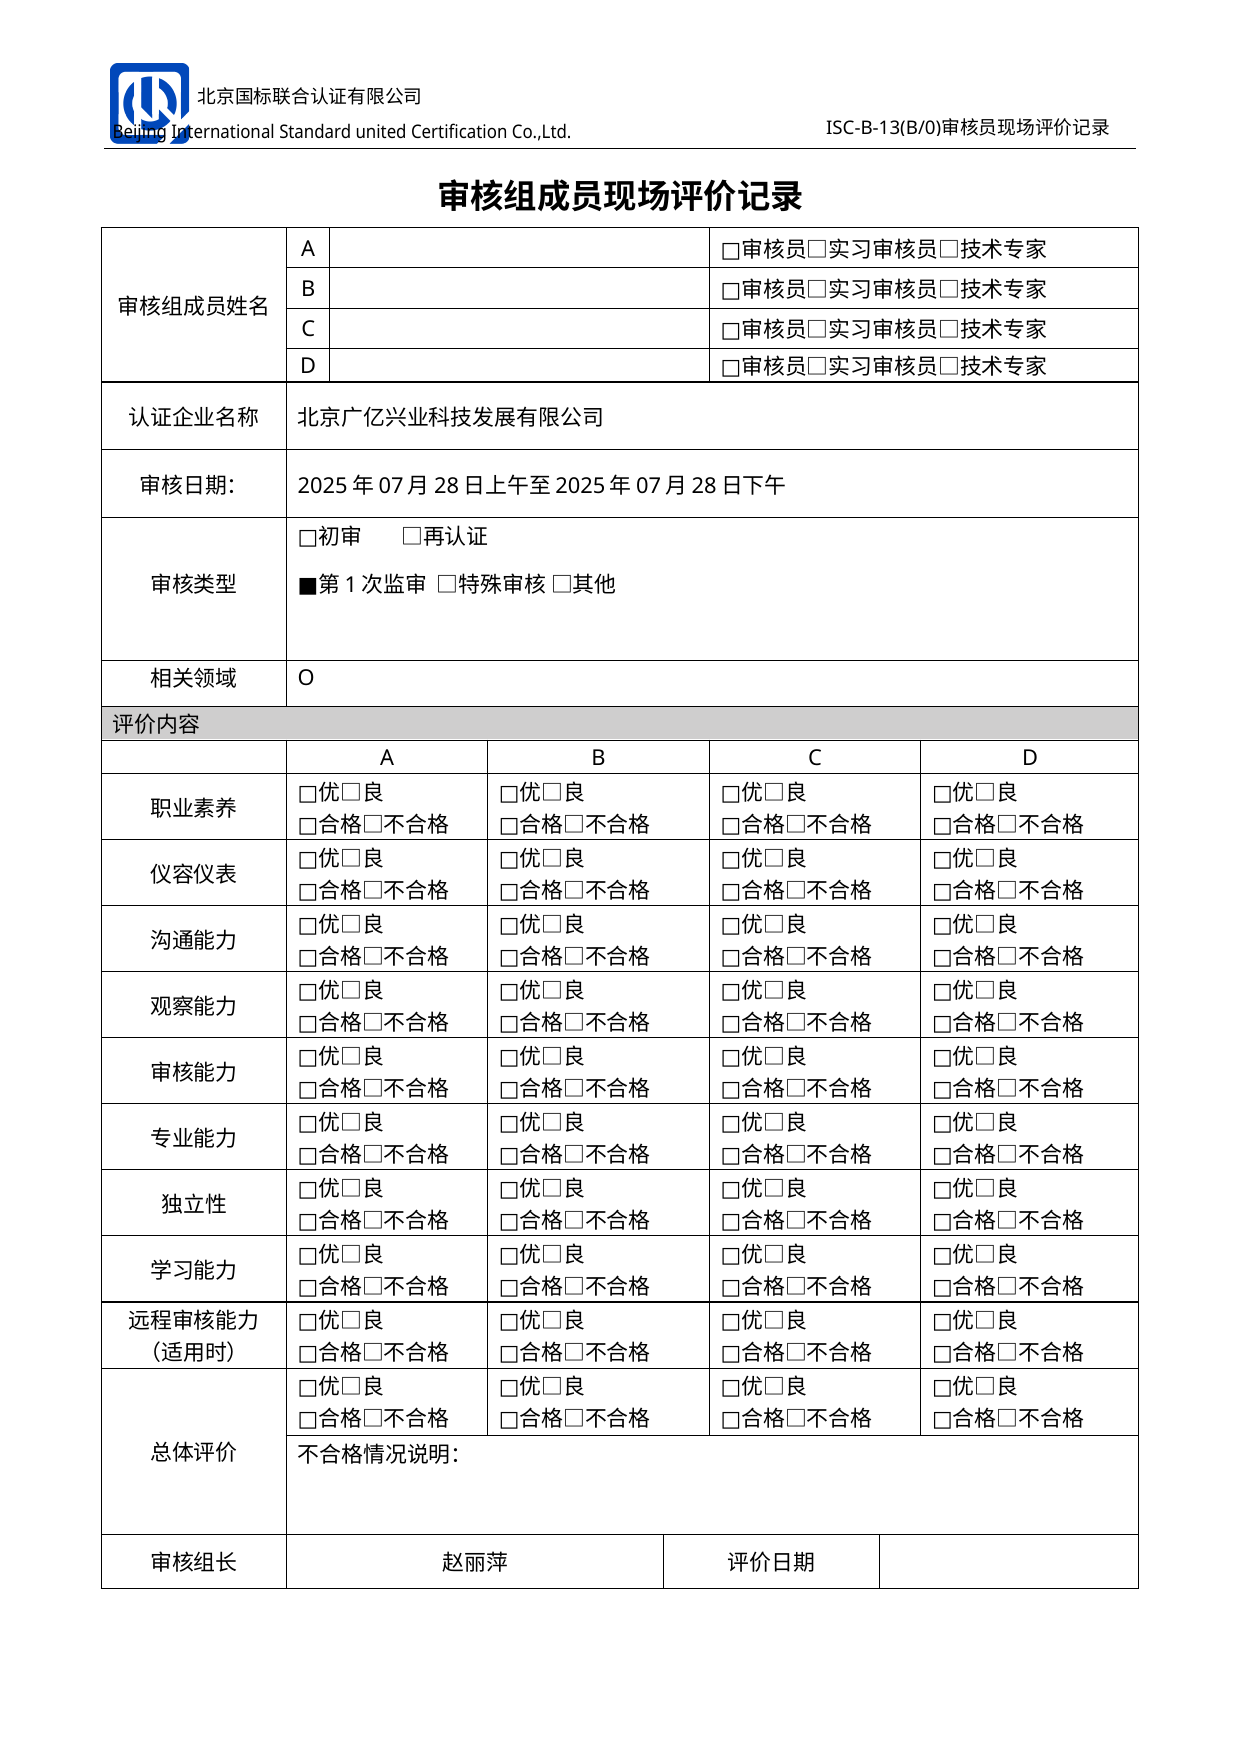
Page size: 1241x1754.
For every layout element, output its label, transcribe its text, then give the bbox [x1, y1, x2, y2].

table_cell B [488, 741, 709, 773]
table_cell [330, 349, 709, 381]
table_cell 远程审核能力 （适用时） [102, 1303, 286, 1367]
table_cell [330, 309, 709, 348]
table_cell □优□良 □合格□不合格 [921, 840, 1138, 905]
table_cell 专业能力 [102, 1104, 286, 1169]
table_cell □初审 □再认证 ■第1次监审 □特殊审核 □其他 [287, 518, 1138, 660]
table_cell □优□良 □合格□不合格 [488, 1369, 709, 1435]
table_cell □优□良 □合格□不合格 [488, 840, 709, 905]
picture [110, 63, 190, 144]
table_cell D [287, 349, 329, 381]
table_cell □优□良 □合格□不合格 [488, 906, 709, 971]
table_cell □优□良 □合格□不合格 [921, 1236, 1138, 1301]
table_cell 认证企业名称 [102, 383, 286, 449]
table_cell □优□良 □合格□不合格 [287, 1303, 487, 1367]
table_cell 审核类型 [102, 518, 286, 660]
table_cell 评价日期 [664, 1535, 879, 1587]
table_cell A [287, 741, 487, 773]
table_cell O [287, 661, 1138, 706]
table_cell [330, 268, 709, 308]
table_cell [102, 741, 286, 773]
table_cell □优□良 □合格□不合格 [488, 774, 709, 839]
table_cell 独立性 [102, 1170, 286, 1235]
table_cell □优□良 □合格□不合格 [287, 972, 487, 1037]
table_cell 观察能力 [102, 972, 286, 1037]
table_cell 审核组长 [102, 1535, 286, 1587]
table_cell □优□良 □合格□不合格 [710, 1170, 920, 1235]
table_cell □优□良 □合格□不合格 [287, 1236, 487, 1301]
table_cell □优□良 □合格□不合格 [710, 1104, 920, 1169]
table_cell 学习能力 [102, 1236, 286, 1301]
table_cell □优□良 □合格□不合格 [287, 906, 487, 971]
table_cell 2025年07月28日上午至2025年07月28日下午 [287, 450, 1138, 517]
table_cell □优□良 □合格□不合格 [921, 1170, 1138, 1235]
table_cell □优□良 □合格□不合格 [921, 972, 1138, 1037]
table_cell □优□良 □合格□不合格 [710, 840, 920, 905]
table_header 审核组成员姓名 [102, 228, 286, 381]
table_cell 总体评价 [102, 1369, 286, 1534]
table_cell □优□良 □合格□不合格 [921, 1038, 1138, 1103]
table_cell 不合格情况说明： [287, 1436, 1138, 1534]
table_cell [880, 1535, 1138, 1587]
table_cell □优□良 □合格□不合格 [921, 1303, 1138, 1367]
table_cell □审核员□实习审核员□技术专家 [710, 309, 1138, 348]
table_header □审核员□实习审核员□技术专家 [710, 228, 1138, 267]
table_cell □优□良 □合格□不合格 [710, 1303, 920, 1367]
table_cell C [287, 309, 329, 348]
table_cell □优□良 □合格□不合格 [710, 1369, 920, 1435]
table_cell □优□良 □合格□不合格 [488, 972, 709, 1037]
table_cell □优□良 □合格□不合格 [921, 774, 1138, 839]
table_cell 审核日期： [102, 450, 286, 517]
table_cell 评价内容 [102, 707, 1138, 739]
table_cell □优□良 □合格□不合格 [287, 1104, 487, 1169]
table_cell 仪容仪表 [102, 840, 286, 905]
table_cell □优□良 □合格□不合格 [710, 972, 920, 1037]
table_cell □优□良 □合格□不合格 [488, 1303, 709, 1367]
table_cell □优□良 □合格□不合格 [710, 906, 920, 971]
table_cell 北京广亿兴业科技发展有限公司 [287, 383, 1138, 449]
table_cell 相关领域 [102, 661, 286, 706]
table_cell □审核员□实习审核员□技术专家 [710, 349, 1138, 381]
table_cell 审核能力 [102, 1038, 286, 1103]
table_cell □优□良 □合格□不合格 [488, 1104, 709, 1169]
table_cell D [921, 741, 1138, 773]
text 审核组成员现场评价记录 [112, 162, 1128, 227]
table_cell □优□良 □合格□不合格 [921, 906, 1138, 971]
table_header A [287, 228, 329, 267]
table_cell □优□良 □合格□不合格 [287, 1038, 487, 1103]
table_cell □优□良 □合格□不合格 [488, 1038, 709, 1103]
table_cell □优□良 □合格□不合格 [488, 1236, 709, 1301]
table_cell 职业素养 [102, 774, 286, 839]
table_cell B [287, 268, 329, 308]
table_cell □优□良 □合格□不合格 [287, 840, 487, 905]
table_cell □优□良 □合格□不合格 [921, 1104, 1138, 1169]
table_header [330, 228, 709, 267]
table_cell □优□良 □合格□不合格 [287, 774, 487, 839]
table_cell □审核员□实习审核员□技术专家 [710, 268, 1138, 308]
table_cell 赵丽萍 [287, 1535, 663, 1587]
table_cell □优□良 □合格□不合格 [287, 1170, 487, 1235]
table_cell □优□良 □合格□不合格 [710, 1038, 920, 1103]
table_cell □优□良 □合格□不合格 [287, 1369, 487, 1435]
table_cell □优□良 □合格□不合格 [710, 1236, 920, 1301]
table_cell □优□良 □合格□不合格 [710, 774, 920, 839]
table_cell □优□良 □合格□不合格 [921, 1369, 1138, 1435]
table_cell □优□良 □合格□不合格 [488, 1170, 709, 1235]
table_cell 沟通能力 [102, 906, 286, 971]
table_cell C [710, 741, 920, 773]
